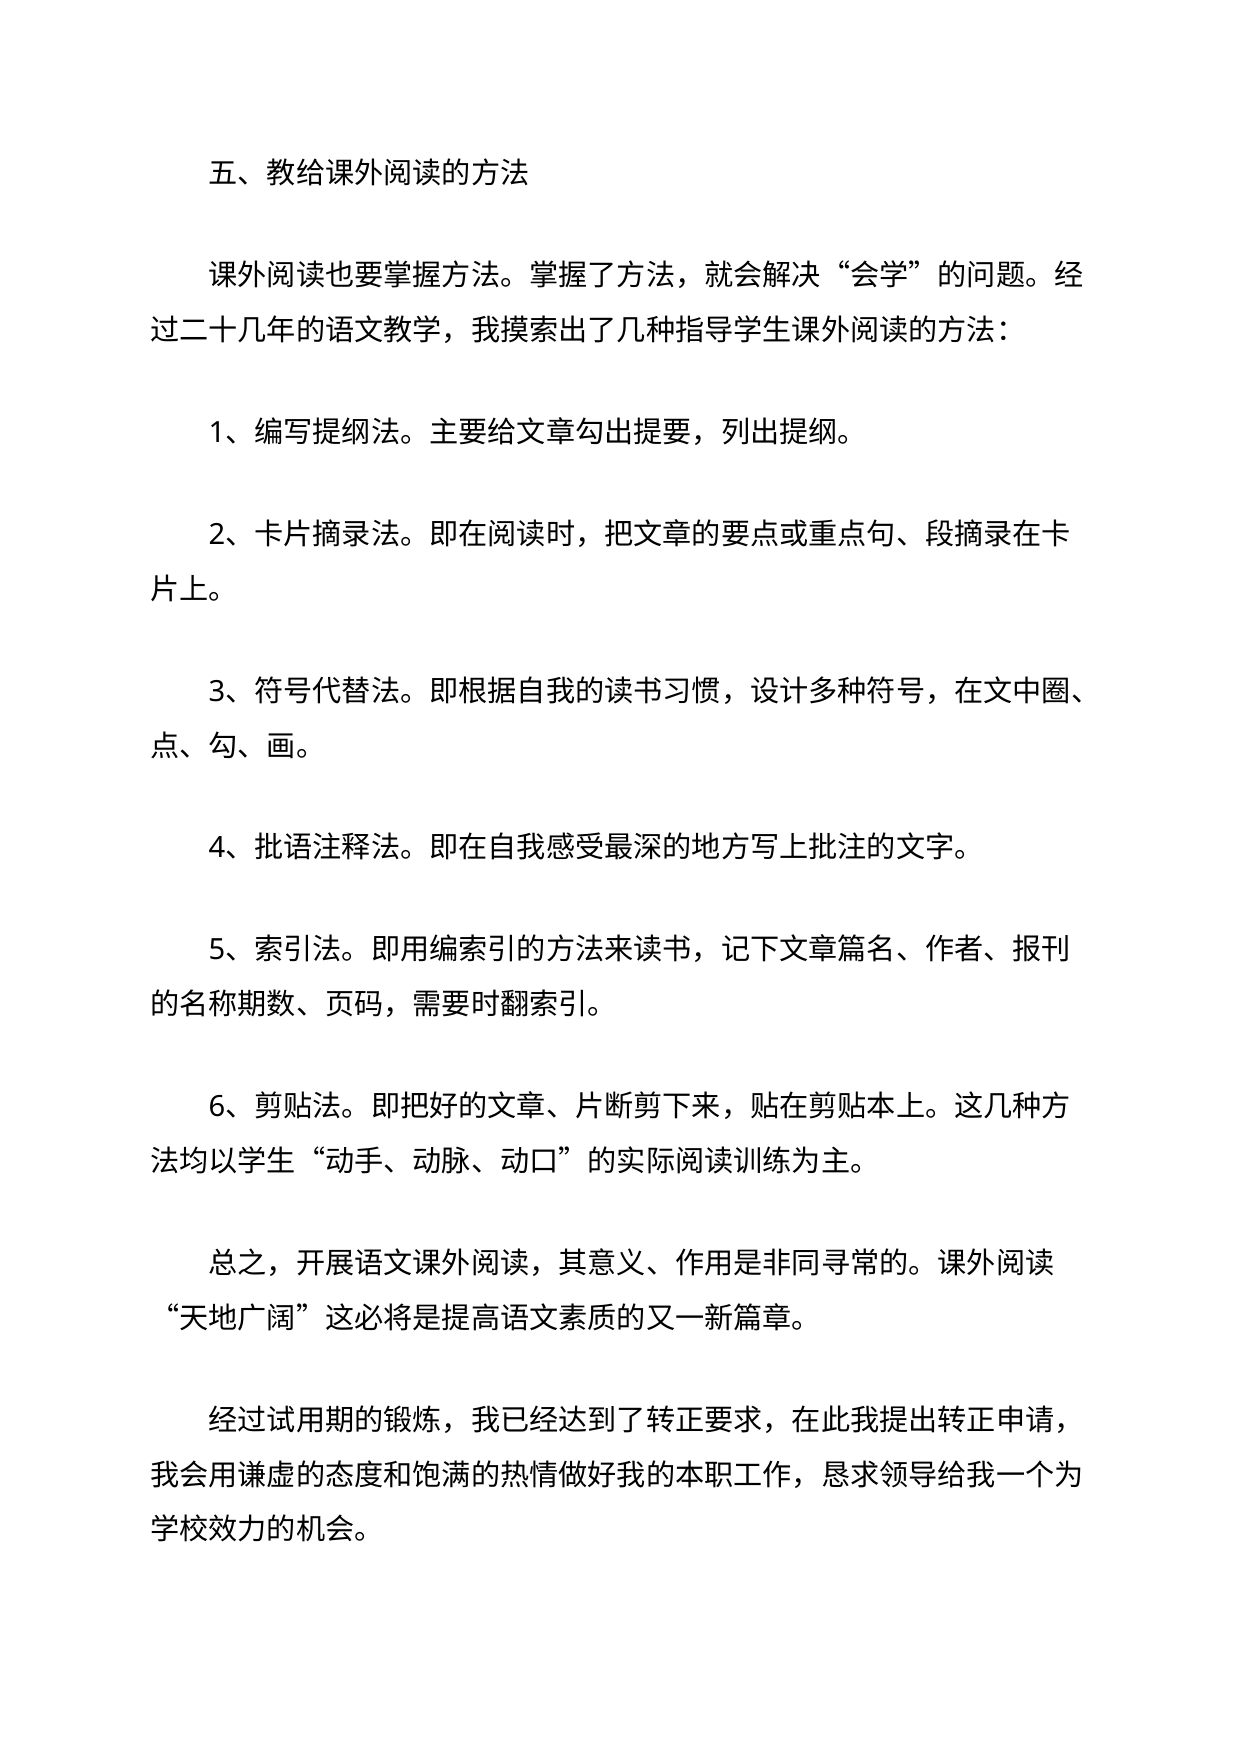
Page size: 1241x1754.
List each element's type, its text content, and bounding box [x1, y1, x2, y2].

text 6、剪贴法。即把好的文章、片断剪下来，贴在剪贴本上。这几种方法均以学生“动手、动脉、动口”的实际阅读训练为主。 [150, 1083, 1090, 1180]
text 1、编写提纲法。主要给文章勾出提要，列出提纲。 [150, 408, 1090, 451]
text 4、批语注释法。即在自我感受最深的地方写上批注的文字。 [150, 824, 1090, 866]
text 五、教给课外阅读的方法 [150, 150, 1090, 192]
text 课外阅读也要掌握方法。掌握了方法，就会解决“会学”的问题。经过二十几年的语文教学，我摸索出了几种指导学生课外阅读的方法： [150, 252, 1090, 349]
text 3、符号代替法。即根据自我的读书习惯，设计多种符号，在文中圈、点、勾、画。 [150, 667, 1090, 764]
text 总之，开展语文课外阅读，其意义、作用是非同寻常的。课外阅读“天地广阔”这必将是提高语文素质的又一新篇章。 [150, 1239, 1090, 1337]
text 5、索引法。即用编索引的方法来读书，记下文章篇名、作者、报刊的名称期数、页码，需要时翻索引。 [150, 926, 1090, 1023]
text 经过试用期的锻炼，我已经达到了转正要求，在此我提出转正申请，我会用谦虚的态度和饱满的热情做好我的本职工作，恳求领导给我一个为学校效力的机会。 [150, 1396, 1090, 1548]
text 2、卡片摘录法。即在阅读时，把文章的要点或重点句、段摘录在卡片上。 [150, 510, 1090, 608]
